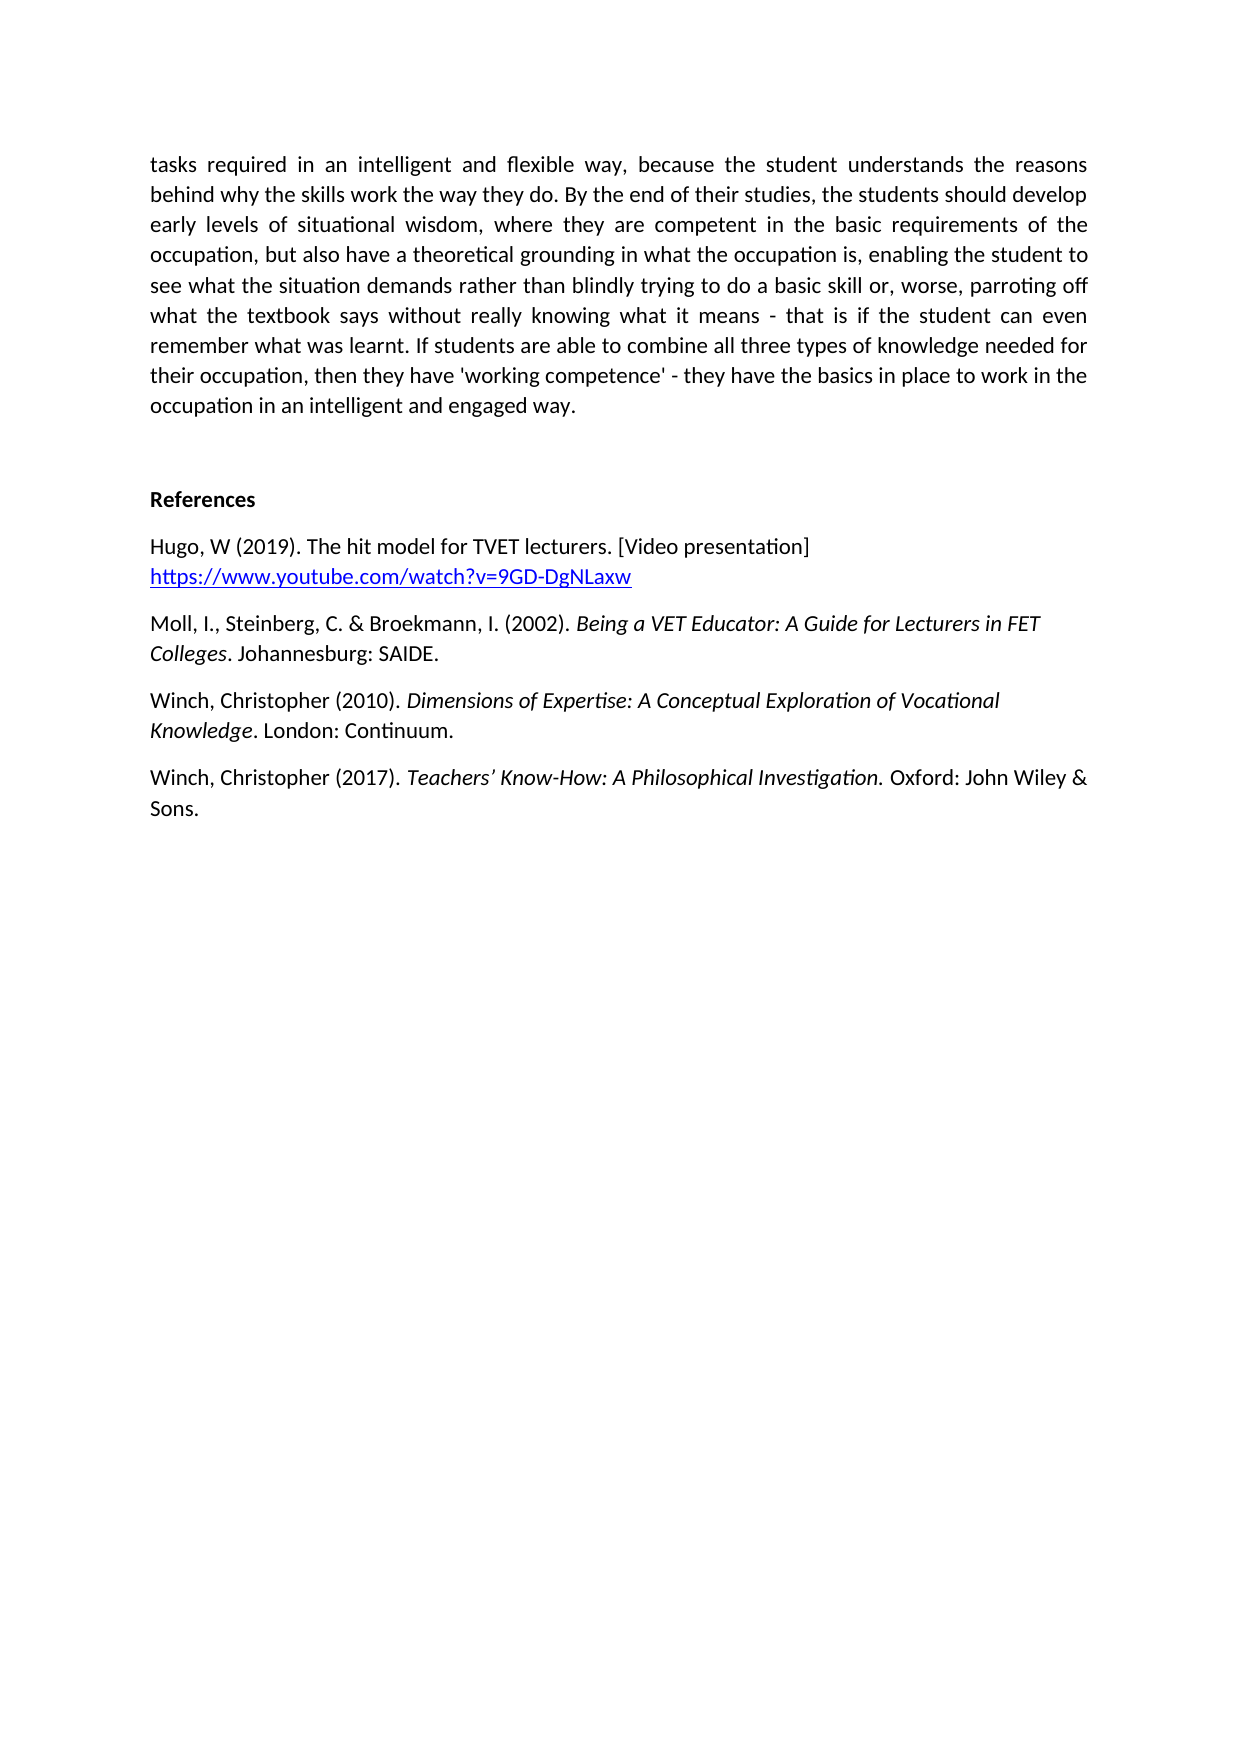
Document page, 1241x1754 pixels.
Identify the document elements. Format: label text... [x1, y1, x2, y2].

text Winch, Christopher (2017). Teachers’ Know-How: A Philosophical Investigation. Oxford: John Wiley & Sons. [150, 763, 1090, 822]
text Winch, Christopher (2010). Dimensions of Expertise: A Conceptual Exploration of Vocational Knowledge. London: Continuum. [150, 686, 1090, 745]
text Hugo, W (2019). The hit model for TVET lecturers. [Video presentation] https://www.youtube.com/watch?v=9GD-DgNLaxw [150, 532, 1090, 591]
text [150, 150, 1090, 420]
text References [150, 485, 1090, 513]
text Moll, I., Steinberg, C. & Broekmann, I. (2002). Being a VET Educator: A Guide for Lecturers in FET Colleges. Johannesburg: SAIDE. [150, 609, 1090, 668]
